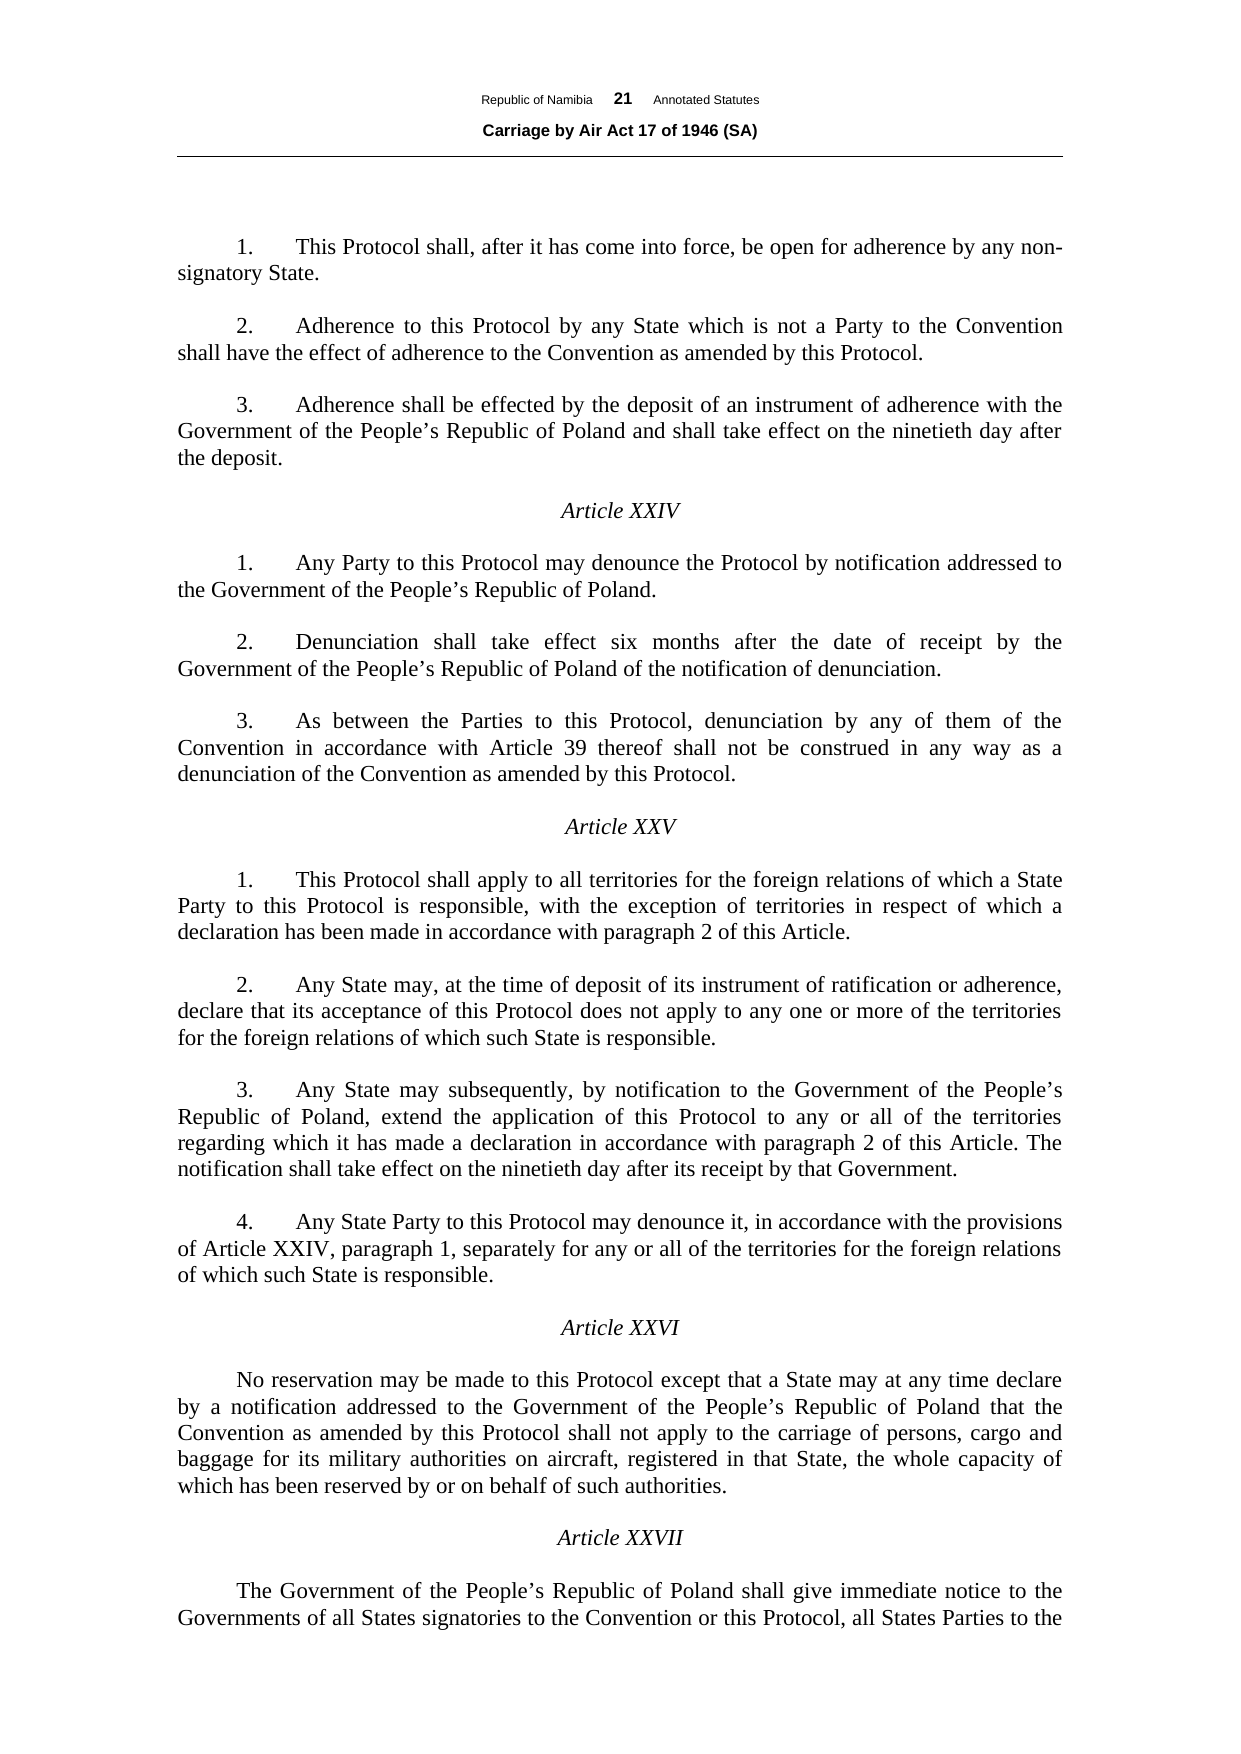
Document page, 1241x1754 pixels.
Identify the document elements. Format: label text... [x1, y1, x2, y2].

text 2. Denunciation shall take effect six months after the date of receipt by the Government of the People’s Republic of Poland of the notification of denunciation. [177, 628, 1064, 681]
text 4. Any State Party to this Protocol may denounce it, in accordance with the provisions of Article XXIV, paragraph 1, separately for any or all of the territories for the foreign relations of which such State is responsible. [177, 1208, 1064, 1287]
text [177, 1577, 1064, 1630]
text No reservation may be made to this Protocol except that a State may at any time declare by a notification addressed to the Government of the People’s Republic of Poland that the Convention as amended by this Protocol shall not apply to the carriage of persons, cargo and baggage for its military authorities on aircraft, registered in that State, the whole capacity of which has been reserved by or on behalf of such authorities. [177, 1366, 1064, 1498]
text 1. This Protocol shall apply to all territories for the foreign relations of which a State Party to this Protocol is responsible, with the exception of territories in respect of which a declaration has been made in accordance with paragraph 2 of this Article. [177, 866, 1064, 945]
text Article XXVI [177, 1314, 1063, 1340]
text Article XXV [177, 813, 1063, 839]
text 2. Adherence to this Protocol by any State which is not a Party to the Convention shall have the effect of adherence to the Convention as amended by this Protocol. [177, 312, 1064, 365]
text Article XXIV [177, 497, 1063, 523]
text 1. This Protocol shall, after it has come into force, be open for adherence by any non-signatory State. [177, 233, 1064, 286]
text 3. Any State may subsequently, by notification to the Government of the People’s Republic of Poland, extend the application of this Protocol to any or all of the territories regarding which it has made a declaration in accordance with paragraph 2 of this Article. The notification shall take effect on the ninetieth day after its receipt by that Government. [177, 1076, 1064, 1182]
text 2. Any State may, at the time of deposit of its instrument of ratification or adherence, declare that its acceptance of this Protocol does not apply to any one or more of the territories for the foreign relations of which such State is responsible. [177, 971, 1064, 1050]
text 3. As between the Parties to this Protocol, denunciation by any of them of the Convention in accordance with Article 39 thereof shall not be construed in any way as a denunciation of the Convention as amended by this Protocol. [177, 707, 1064, 787]
text Article XXVII [177, 1524, 1063, 1551]
text 1. Any Party to this Protocol may denounce the Protocol by notification addressed to the Government of the People’s Republic of Poland. [177, 549, 1064, 602]
text 3. Adherence shall be effected by the deposit of an instrument of adherence with the Government of the People’s Republic of Poland and shall take effect on the ninetieth day after the deposit. [177, 391, 1064, 470]
